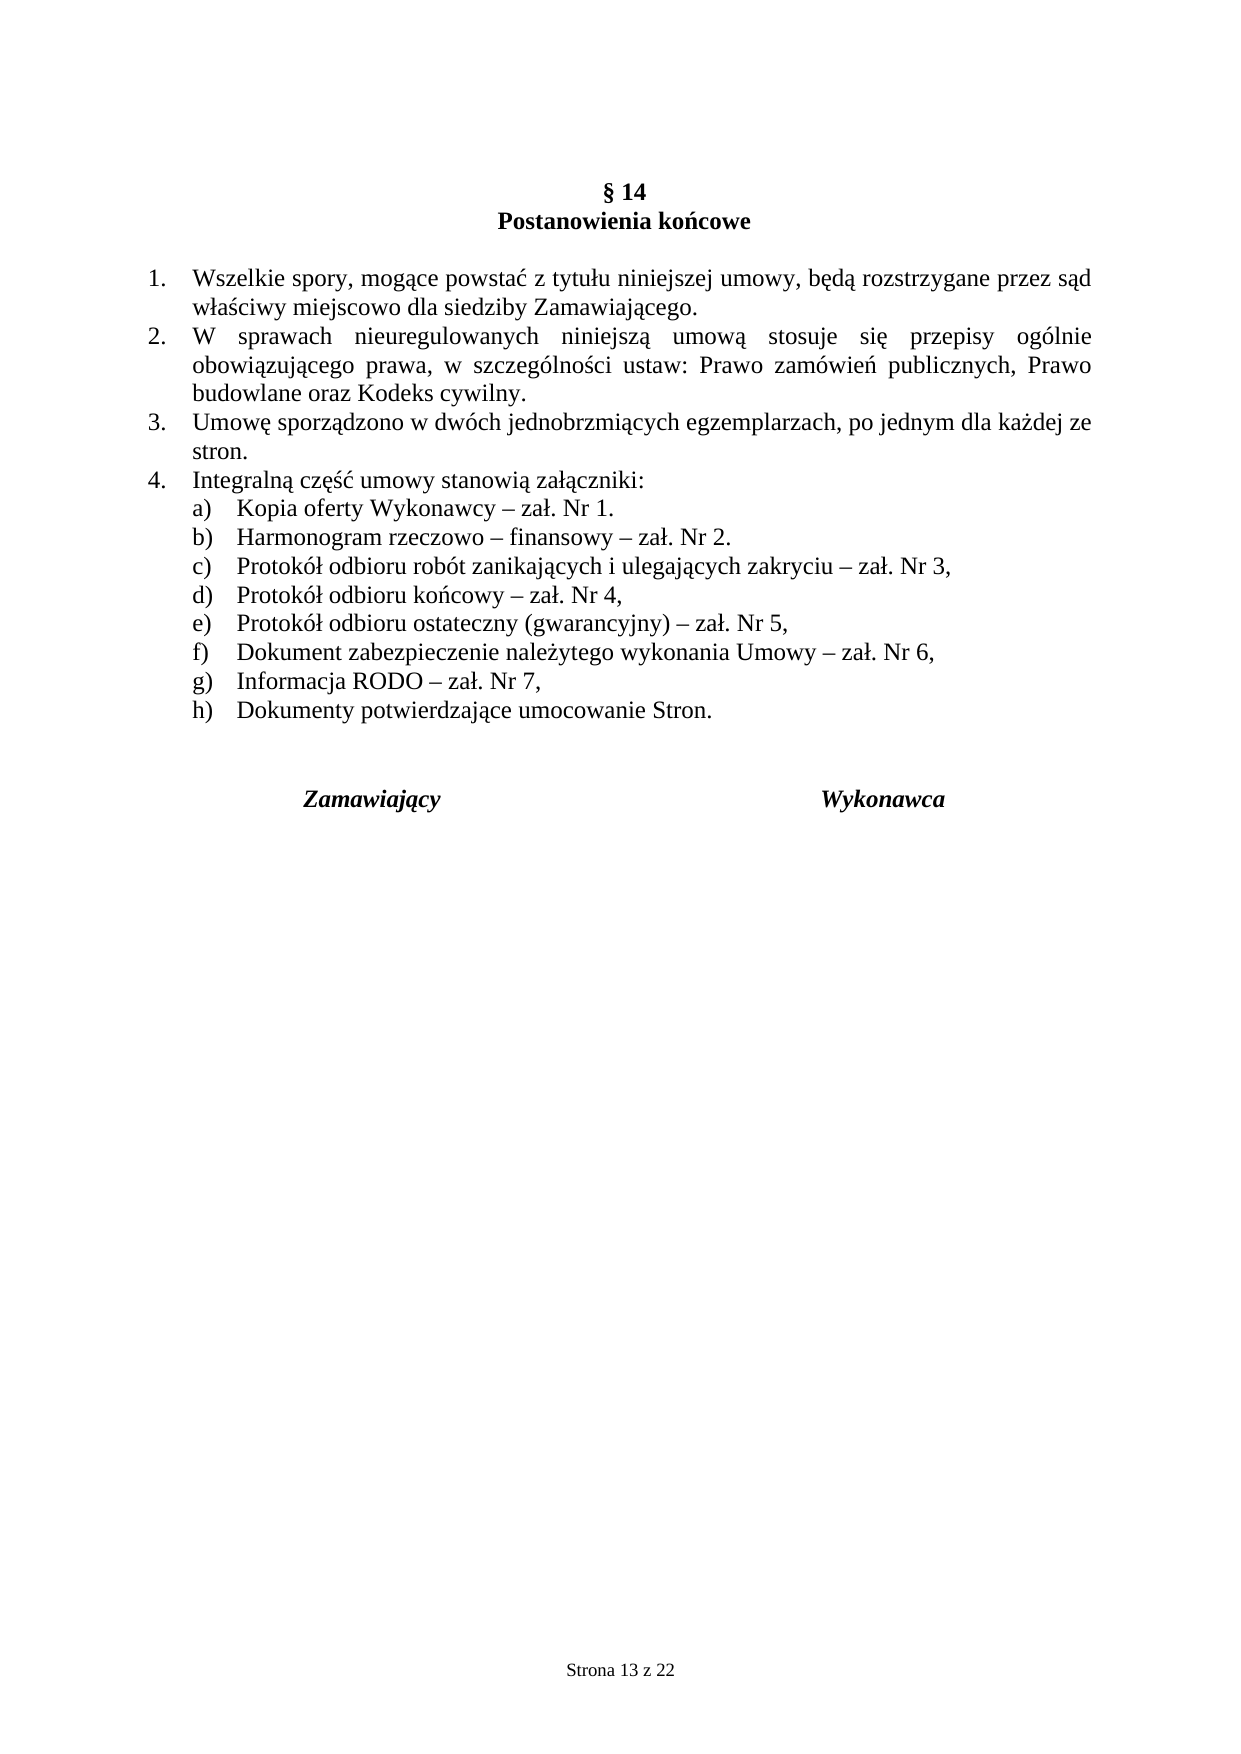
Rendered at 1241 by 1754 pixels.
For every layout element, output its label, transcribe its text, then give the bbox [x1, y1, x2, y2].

text Zamawiający Wykonawca [148, 784, 1101, 813]
list Integralną część umowy stanowią załączniki: [148, 465, 1092, 493]
text Postanowienia końcowe [148, 206, 1101, 235]
list Kopia oferty Wykonawcy – zał. Nr 1. [192, 493, 1092, 522]
text § 14 [148, 177, 1101, 206]
list Harmonogram rzeczowo – finansowy – zał. Nr 2. [192, 522, 1092, 551]
list Protokół odbioru robót zanikających i ulegających zakryciu – zał. Nr 3, [192, 551, 1092, 580]
list Dokument zabezpieczenie należytego wykonania Umowy – zał. Nr 6, [192, 637, 1092, 666]
list Umowę sporządzono w dwóch jednobrzmiących egzemplarzach, po jednym dla każdej ze stron. [148, 407, 1092, 465]
list Protokół odbioru końcowy – zał. Nr 4, [192, 580, 1092, 608]
list W sprawach nieuregulowanych niniejszą umową stosuje się przepisy ogólnie obowiązującego prawa, w szczególności ustaw: Prawo zamówień publicznych, Prawo budowlane oraz Kodeks cywilny. [148, 321, 1092, 407]
list Wszelkie spory, mogące powstać z tytułu niniejszej umowy, będą rozstrzygane przez sąd właściwy miejscowo dla siedziby Zamawiającego. [148, 263, 1092, 321]
list Protokół odbioru ostateczny (gwarancyjny) – zał. Nr 5, [192, 608, 1092, 637]
list Dokumenty potwierdzające umocowanie Stron. [192, 695, 1092, 723]
list Informacja RODO – zał. Nr 7, [192, 666, 1092, 695]
